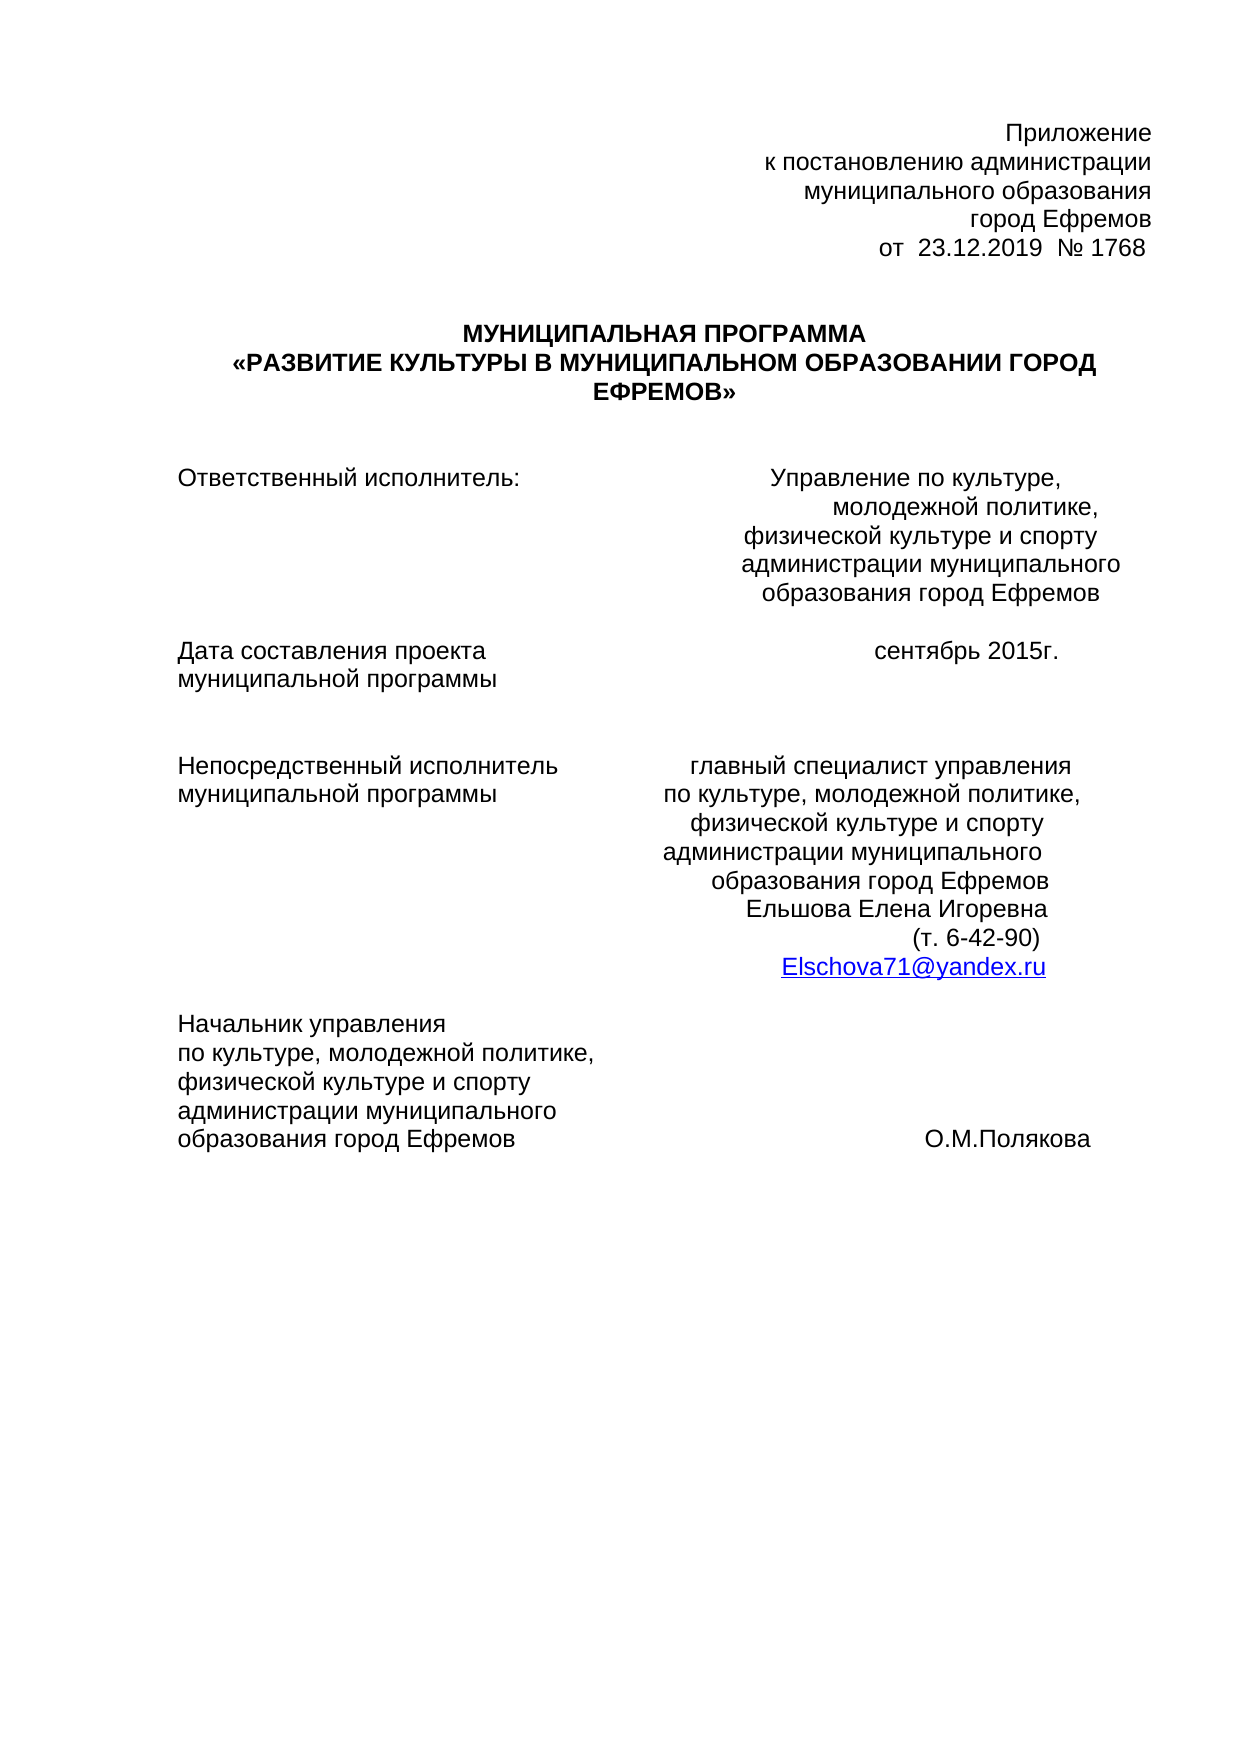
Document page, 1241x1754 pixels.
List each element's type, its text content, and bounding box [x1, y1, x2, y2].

text Начальник управления [177, 1009, 1152, 1038]
text Elschova71@yandex.ru [177, 952, 1152, 981]
text администрации муниципального [177, 837, 1152, 866]
text Ельшова Елена Игоревна [177, 894, 1152, 923]
text (т. 6-42-90) [177, 923, 1152, 952]
text муниципального образования [177, 176, 1152, 204]
text Непосредственный исполнитель главный специалист управления [177, 751, 1152, 779]
text образования город Ефремов [177, 866, 1152, 894]
text от 23.12.2019 № 1768 [177, 233, 1152, 262]
text муниципальной программы по культуре, молодежной политике, [177, 779, 1152, 808]
text к постановлению администрации [177, 147, 1152, 176]
text МУНИЦИПАЛЬНАЯ ПРОГРАММА [177, 319, 1152, 348]
text физической культуре и спорту [177, 1067, 1152, 1096]
text «РАЗВИТИЕ КУЛЬТУРЫ В МУНИЦИПАЛЬНОМ ОБРАЗОВАНИИ ГОРОД ЕФРЕМОВ» [177, 348, 1152, 406]
text город Ефремов [177, 204, 1152, 233]
text администрации муниципального [177, 549, 1152, 578]
text Ответственный исполнитель: Управление по культуре, [177, 463, 1152, 492]
text по культуре, молодежной политике, [177, 1038, 1152, 1067]
text физической культуре и спорту [177, 521, 1152, 549]
text физической культуре и спорту [177, 808, 1152, 837]
text администрации муниципального [177, 1096, 1152, 1124]
text муниципальной программы [177, 664, 1152, 693]
text образования город Ефремов [177, 578, 1152, 607]
text Дата составления проекта сентябрь 2015г. [177, 636, 1152, 664]
text образования город Ефремов О.М.Полякова [177, 1124, 1152, 1153]
text молодежной политике, [177, 492, 1152, 521]
text Приложение [177, 118, 1152, 147]
